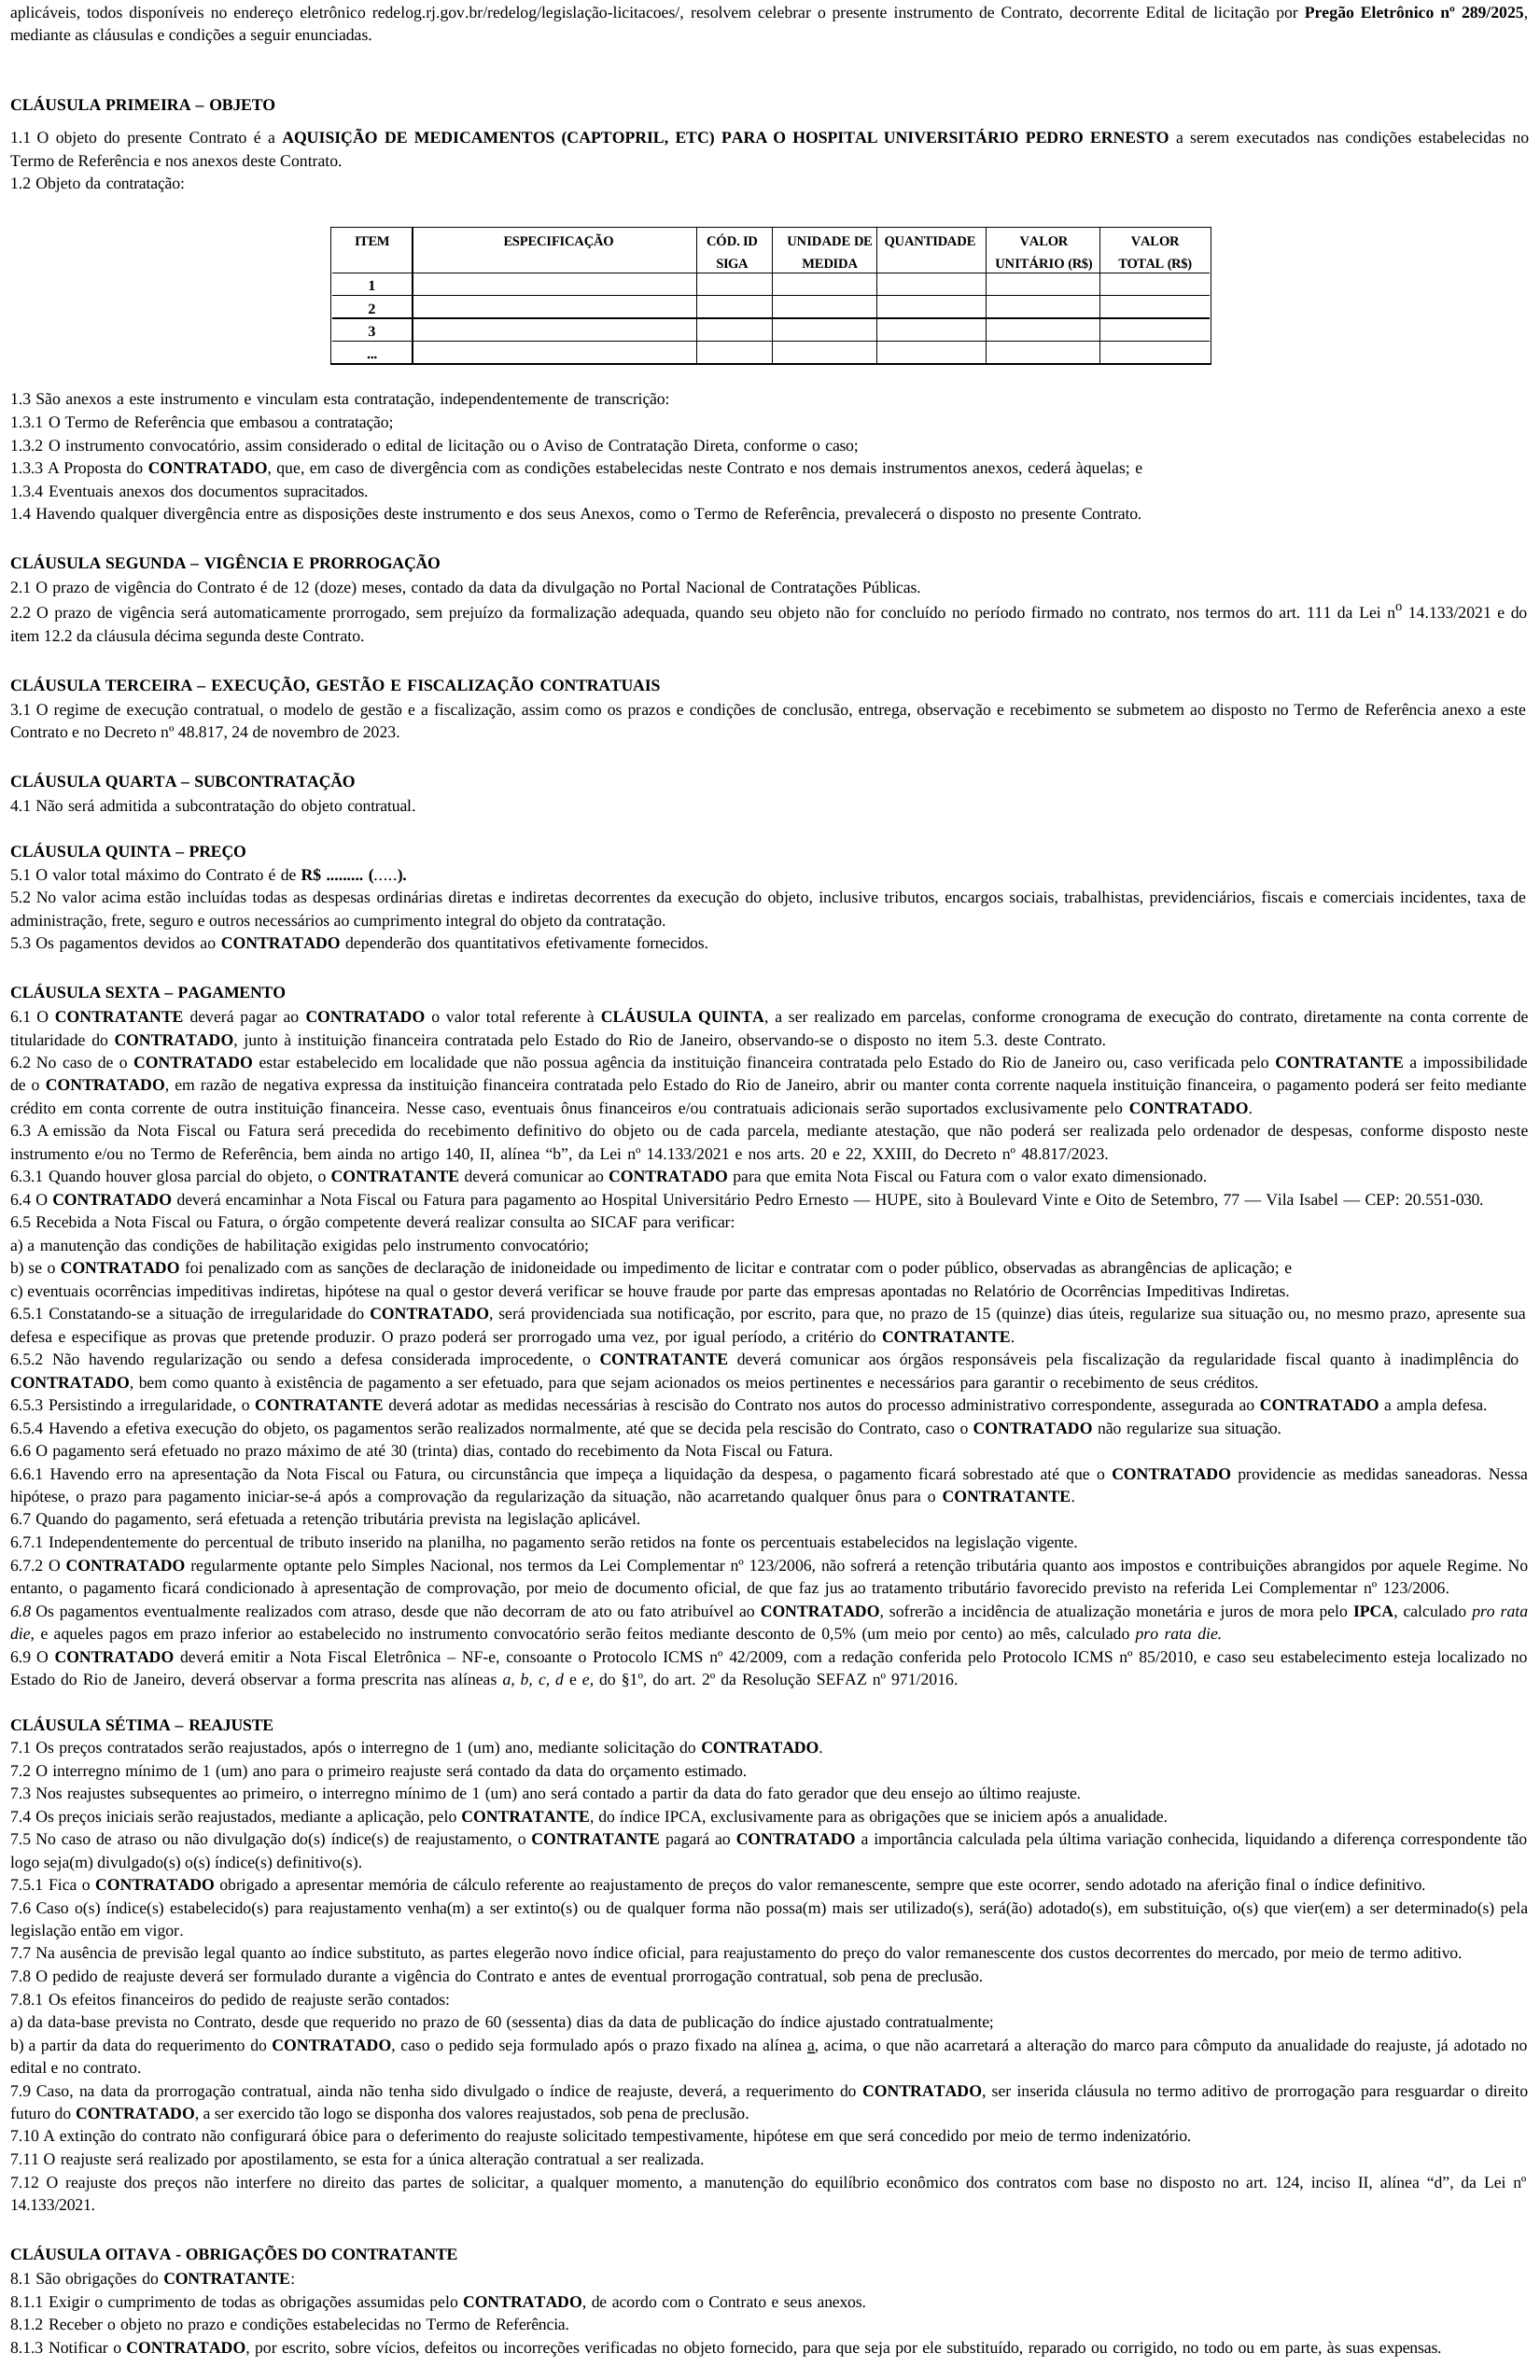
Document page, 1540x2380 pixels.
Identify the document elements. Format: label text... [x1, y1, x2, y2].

table_cell [413, 296, 696, 317]
list Caso, na data da prorrogação contratual, ainda não tenha sido divulgado o índice de reajuste, deverá, a requerimento do CONTRATADO, ser inserida cláusula no termo aditivo de prorrogação para resguardar o direito futuro do CONTRATADO, a ser exercido tão logo se disponha dos valores reajustados, sob pena de preclusão. [10, 2081, 1530, 2122]
table_cell [877, 342, 986, 363]
list A Proposta do CONTRATADO, que, em caso de divergência com as condições estabelecidas neste Contrato e nos demais instrumentos anexos, cederá àquelas; e [10, 458, 1540, 477]
subtitle CLÁUSULA SÉTIMA – REAJUSTE [10, 1715, 1540, 1734]
list O CONTRATANTE deverá pagar ao CONTRATADO o valor total referente à CLÁUSULA QUINTA, a ser realizado em parcelas, conforme cronograma de execução do contrato, diretamente na conta corrente de titularidade do CONTRATADO, junto à instituição financeira contratada pelo Estado do Rio de Janeiro, observando-se o disposto no item 5.3. deste Contrato. [10, 1007, 1530, 1049]
list O prazo de vigência do Contrato é de 12 (doze) meses, contado da data da divulgação no Portal Nacional de Contratações Públicas. [10, 578, 1540, 596]
list Nos reajustes subsequentes ao primeiro, o interregno mínimo de 1 (um) ano será contado a partir da data do fato gerador que deu ensejo ao último reajuste. [10, 1784, 1540, 1803]
table_cell [1100, 272, 1211, 295]
table_cell [413, 319, 696, 340]
list No caso de atraso ou não divulgação do(s) índice(s) de reajustamento, o CONTRATANTE pagará ao CONTRATADO a importância calculada pela última variação conhecida, liquidando a diferença correspondente tão logo seja(m) divulgado(s) o(s) índice(s) definitivo(s). [10, 1829, 1530, 1871]
table_cell [773, 273, 876, 295]
list O prazo de vigência será automaticamente prorrogado, sem prejuízo da formalização adequada, quando seu objeto não for concluído no período firmado no contrato, nos termos do art. 111 da Lei no 14.133/2021 e do item 12.2 da cláusula décima segunda deste Contrato. [10, 598, 1530, 645]
table_cell [987, 319, 1099, 340]
table_header VALOR UNITÁRIO (R$) [987, 228, 1099, 272]
list Receber o objeto no prazo e condições estabelecidas no Termo de Referência. [10, 2315, 1540, 2333]
list O regime de execução contratual, o modelo de gestão e a fiscalização, assim como os prazos e condições de conclusão, entrega, observação e recebimento se submetem ao disposto no Termo de Referência anexo a este Contrato e no Decreto nº 48.817, 24 de novembro de 2023. [10, 699, 1530, 741]
table_cell [877, 273, 986, 295]
list O reajuste será realizado por apostilamento, se esta for a única alteração contratual a ser realizada. [10, 2149, 1540, 2168]
list O CONTRATADO deverá encaminhar a Nota Fiscal ou Fatura para pagamento ao Hospital Universitário Pedro Ernesto — HUPE, sito à Boulevard Vinte e Oito de Setembro, 77 — Vila Isabel — CEP: 20.551-030. [10, 1189, 1540, 1209]
list O Termo de Referência que embasou a contratação; [10, 413, 1540, 431]
table_cell [697, 319, 772, 340]
list Na ausência de previsão legal quanto ao índice substituto, as partes elegerão novo índice oficial, para reajustamento do preço do valor remanescente dos custos decorrentes do mercado, por meio de termo aditivo. [10, 1944, 1540, 1963]
table_header UNIDADE DE MEDIDA [773, 228, 876, 272]
table_cell [877, 319, 986, 340]
list Objeto da contratação: [10, 174, 1540, 192]
list Notificar o CONTRATADO, por escrito, sobre vícios, defeitos ou incorreções verificadas no objeto fornecido, para que seja por ele substituído, reparado ou corrigido, no todo ou em parte, às suas expensas. [10, 2337, 1540, 2357]
table_cell [413, 273, 696, 295]
table_cell [1100, 341, 1211, 363]
table_cell [773, 296, 876, 317]
list Não será admitida a subcontratação do objeto contratual. [10, 796, 1540, 815]
table_cell 1 [331, 273, 412, 295]
table_cell [697, 296, 772, 317]
list Constatando-se a situação de irregularidade do CONTRATADO, será providenciada sua notificação, por escrito, para que, no prazo de 15 (quinze) dias úteis, regularize sua situação ou, no mesmo prazo, apresente sua defesa e especifique as provas que pretende produzir. O prazo poderá ser prorrogado uma vez, por igual período, a critério do CONTRATANTE. [10, 1304, 1530, 1346]
list Havendo a efetiva execução do objeto, os pagamentos serão realizados normalmente, até que se decida pela rescisão do Contrato, caso o CONTRATADO não regularize sua situação. [10, 1418, 1540, 1437]
list O reajuste dos preços não interfere no direito das partes de solicitar, a qualquer momento, a manutenção do equilíbrio econômico dos contratos com base no disposto no art. 124, inciso II, alínea “d”, da Lei nº 14.133/2021. [10, 2172, 1530, 2214]
subtitle CLÁUSULA PRIMEIRA – OBJETO [10, 95, 1540, 114]
list Recebida a Nota Fiscal ou Fatura, o órgão competente deverá realizar consulta ao SICAF para verificar: [10, 1212, 1540, 1231]
list se o CONTRATADO foi penalizado com as sanções de declaração de inidoneidade ou impedimento de licitar e contratar com o poder público, observadas as abrangências de aplicação; e [10, 1258, 1540, 1277]
table_header QUANTIDADE [877, 228, 986, 272]
subtitle CLÁUSULA TERCEIRA – EXECUÇÃO, GESTÃO E FISCALIZAÇÃO CONTRATUAIS [10, 675, 1540, 694]
list O instrumento convocatório, assim considerado o edital de licitação ou o Aviso de Contratação Direta, conforme o caso; [10, 435, 1540, 455]
list O CONTRATADO deverá emitir a Nota Fiscal Eletrônica – NF-e, consoante o Protocolo ICMS nº 42/2009, com a redação conferida pelo Protocolo ICMS nº 85/2010, e caso seu estabelecimento esteja localizado no Estado do Rio de Janeiro, deverá observar a forma prescrita nas alíneas a, b, c, d e e, do §1º, do art. 2º da Resolução SEFAZ nº 971/2016. [10, 1646, 1530, 1688]
table_cell 2 [331, 296, 412, 317]
table_cell ... [331, 342, 412, 363]
table_cell [773, 319, 876, 340]
list Havendo erro na apresentação da Nota Fiscal ou Fatura, ou circunstância que impeça a liquidação da despesa, o pagamento ficará sobrestado até que o CONTRATADO providencie as medidas saneadoras. Nessa hipótese, o prazo para pagamento iniciar-se-á após a comprovação da regularização da situação, não acarretando qualquer ônus para o CONTRATANTE. [10, 1464, 1530, 1505]
list Os efeitos financeiros do pedido de reajuste serão contados: [10, 1990, 1540, 2009]
list A extinção do contrato não configurará óbice para o deferimento do reajuste solicitado tempestivamente, hipótese em que será concedido por meio de termo indenizatório. [10, 2127, 1540, 2146]
list Quando houver glosa parcial do objeto, o CONTRATANTE deverá comunicar ao CONTRATADO para que emita Nota Fiscal ou Fatura com o valor exato dimensionado. [10, 1167, 1540, 1186]
table_cell 3 [331, 318, 412, 340]
list Os pagamentos devidos ao CONTRATADO dependerão dos quantitativos efetivamente fornecidos. [10, 933, 1540, 952]
text aplicáveis, todos disponíveis no endereço eletrônico redelog.rj.gov.br/redelog/legislação-licitacoes/, resolvem celebrar o presente instrumento de Contrato, decorrente Edital de licitação por Pregão Eletrônico nº 289/2025, mediante as cláusulas e condições a seguir enunciadas. [10, 3, 1540, 44]
list O valor total máximo do Contrato é de R$ ......... ( ). [10, 864, 1540, 884]
text CONTRATADO, bem como quanto à existência de pagamento a ser efetuado, para que sejam acionados os meios pertinentes e necessários para garantir o recebimento de seus créditos. [10, 1373, 1540, 1392]
list O interregno mínimo de 1 (um) ano para o primeiro reajuste será contado da data do orçamento estimado. [10, 1761, 1540, 1780]
table_cell [773, 342, 876, 363]
list O CONTRATADO regularmente optante pelo Simples Nacional, nos termos da Lei Complementar nº 123/2006, não sofrerá a retenção tributária quanto aos impostos e contribuições abrangidos por aquele Regime. No entanto, o pagamento ficará condicionado à apresentação de comprovação, por meio de documento oficial, de que faz jus ao tratamento tributário favorecido previsto na referida Lei Complementar nº 123/2006. [10, 1556, 1530, 1597]
table_cell [413, 342, 696, 363]
list Havendo qualquer divergência entre as disposições deste instrumento e dos seus Anexos, como o Termo de Referência, prevalecerá o disposto no presente Contrato. [10, 504, 1540, 523]
list Exigir o cumprimento de todas as obrigações assumidas pelo CONTRATADO, de acordo com o Contrato e seus anexos. [10, 2291, 1540, 2311]
table_cell [987, 296, 1099, 317]
list São obrigações do CONTRATANTE: [10, 2269, 1540, 2288]
list a manutenção das condições de habilitação exigidas pelo instrumento convocatório; [10, 1235, 1540, 1254]
list O objeto do presente Contrato é a AQUISIÇÃO DE MEDICAMENTOS (CAPTOPRIL, ETC) PARA O HOSPITAL UNIVERSITÁRIO PEDRO ERNESTO a serem executados nas condições estabelecidas no Termo de Referência e nos anexos deste Contrato. [10, 128, 1533, 170]
table_cell [697, 342, 772, 363]
list Os preços iniciais serão reajustados, mediante a aplicação, pelo CONTRATANTE, do índice IPCA, exclusivamente para as obrigações que se iniciem após a anualidade. [10, 1807, 1540, 1826]
list O pedido de reajuste deverá ser formulado durante a vigência do Contrato e antes de eventual prorrogação contratual, sob pena de preclusão. [10, 1967, 1540, 1985]
list Caso o(s) índice(s) estabelecido(s) para reajustamento venha(m) a ser extinto(s) ou de qualquer forma não possa(m) mais ser utilizado(s), será(ão) adotado(s), em substituição, o(s) que vier(em) a ser determinado(s) pela legislação então em vigor. [10, 1898, 1530, 1939]
table_header ESPECIFICAÇÃO [413, 228, 696, 272]
list Quando do pagamento, será efetuada a retenção tributária prevista na legislação aplicável. [10, 1510, 1540, 1529]
list Os preços contratados serão reajustados, após o interregno de 1 (um) ano, mediante solicitação do CONTRATADO. [10, 1738, 1540, 1757]
list a partir da data do requerimento do CONTRATADO, caso o pedido seja formulado após o prazo fixado na alínea a, acima, o que não acarretará a alteração do marco para cômputo da anualidade do reajuste, já adotado no edital e no contrato. [10, 2036, 1530, 2078]
table_header CÓD. ID SIGA [697, 228, 772, 272]
table_cell [987, 273, 1099, 295]
subtitle CLÁUSULA QUINTA – PREÇO [10, 842, 1540, 861]
table_cell [877, 296, 986, 317]
list Fica o CONTRATADO obrigado a apresentar memória de cálculo referente ao reajustamento de preços do valor remanescente, sempre que este ocorrer, sendo adotado na aferição final o índice definitivo. [10, 1875, 1540, 1894]
list No valor acima estão incluídas todas as despesas ordinárias diretas e indiretas decorrentes da execução do objeto, inclusive tributos, encargos sociais, trabalhistas, previdenciários, fiscais e comerciais incidentes, taxa de administração, frete, seguro e outros necessários ao cumprimento integral do objeto da contratação. [10, 888, 1530, 930]
subtitle CLÁUSULA QUARTA – SUBCONTRATAÇÃO [10, 772, 1540, 791]
list O pagamento será efetuado no prazo máximo de até 30 (trinta) dias, contado do recebimento da Nota Fiscal ou Fatura. [10, 1441, 1540, 1460]
list No caso de o CONTRATADO estar estabelecido em localidade que não possua agência da instituição financeira contratada pelo Estado do Rio de Janeiro ou, caso verificada pelo CONTRATANTE a impossibilidade de o CONTRATADO, em razão de negativa expressa da instituição financeira contratada pelo Estado do Rio de Janeiro, abrir ou manter conta corrente naquela instituição financeira, o pagamento poderá ser feito mediante crédito em conta corrente de outra instituição financeira. Nesse caso, eventuais ônus financeiros e/ou contratuais adicionais serão suportados exclusivamente pelo CONTRATADO. [10, 1053, 1530, 1117]
list Persistindo a irregularidade, o CONTRATANTE deverá adotar as medidas necessárias à rescisão do Contrato nos autos do processo administrativo correspondente, assegurada ao CONTRATADO a ampla defesa. [10, 1395, 1540, 1414]
list da data-base prevista no Contrato, desde que requerido no prazo de 60 (sessenta) dias da data de publicação do índice ajustado contratualmente; [10, 2012, 1540, 2032]
list eventuais ocorrências impeditivas indiretas, hipótese na qual o gestor deverá verificar se houve fraude por parte das empresas apontadas no Relatório de Ocorrências Impeditivas Indiretas. [10, 1281, 1540, 1300]
subtitle CLÁUSULA SEGUNDA – VIGÊNCIA E PRORROGAÇÃO [10, 553, 1540, 572]
table_cell [697, 273, 772, 295]
table_cell [987, 342, 1099, 363]
subtitle CLÁUSULA SEXTA – PAGAMENTO [10, 983, 1540, 1001]
list Independentemente do percentual de tributo inserido na planilha, no pagamento serão retidos na fonte os percentuais estabelecidos na legislação vigente. [10, 1533, 1540, 1551]
table_cell [1100, 295, 1211, 317]
subtitle CLÁUSULA OITAVA - OBRIGAÇÕES DO CONTRATANTE [10, 2245, 1540, 2263]
list São anexos a este instrumento e vinculam esta contratação, independentemente de transcrição: [10, 389, 1540, 409]
table_cell [1100, 317, 1211, 340]
table_header ITEM [331, 228, 412, 272]
table_header VALOR TOTAL (R$) [1100, 228, 1211, 272]
list Não havendo regularização ou sendo a defesa considerada improcedente, o CONTRATANTE deverá comunicar aos órgãos responsáveis pela fiscalização da regularidade fiscal quanto à inadimplência do [10, 1350, 1540, 1368]
list Eventuais anexos dos documentos supracitados. [10, 482, 1540, 500]
list Os pagamentos eventualmente realizados com atraso, desde que não decorram de ato ou fato atribuível ao CONTRATADO, sofrerão a incidência de atualização monetária e juros de mora pelo IPCA, calculado pro rata die, e aqueles pagos em prazo inferior ao estabelecido no instrumento convocatório serão feitos mediante desconto de 0,5% (um meio por cento) ao mês, calculado pro rata die. [10, 1602, 1530, 1643]
list A emissão da Nota Fiscal ou Fatura será precedida do recebimento definitivo do objeto ou de cada parcela, mediante atestação, que não poderá ser realizada pelo ordenador de despesas, conforme disposto neste instrumento e/ou no Termo de Referência, bem ainda no artigo 140, II, alínea “b”, da Lei nº 14.133/2021 e nos arts. 20 e 22, XXIII, do Decreto nº 48.817/2023. [10, 1121, 1530, 1163]
